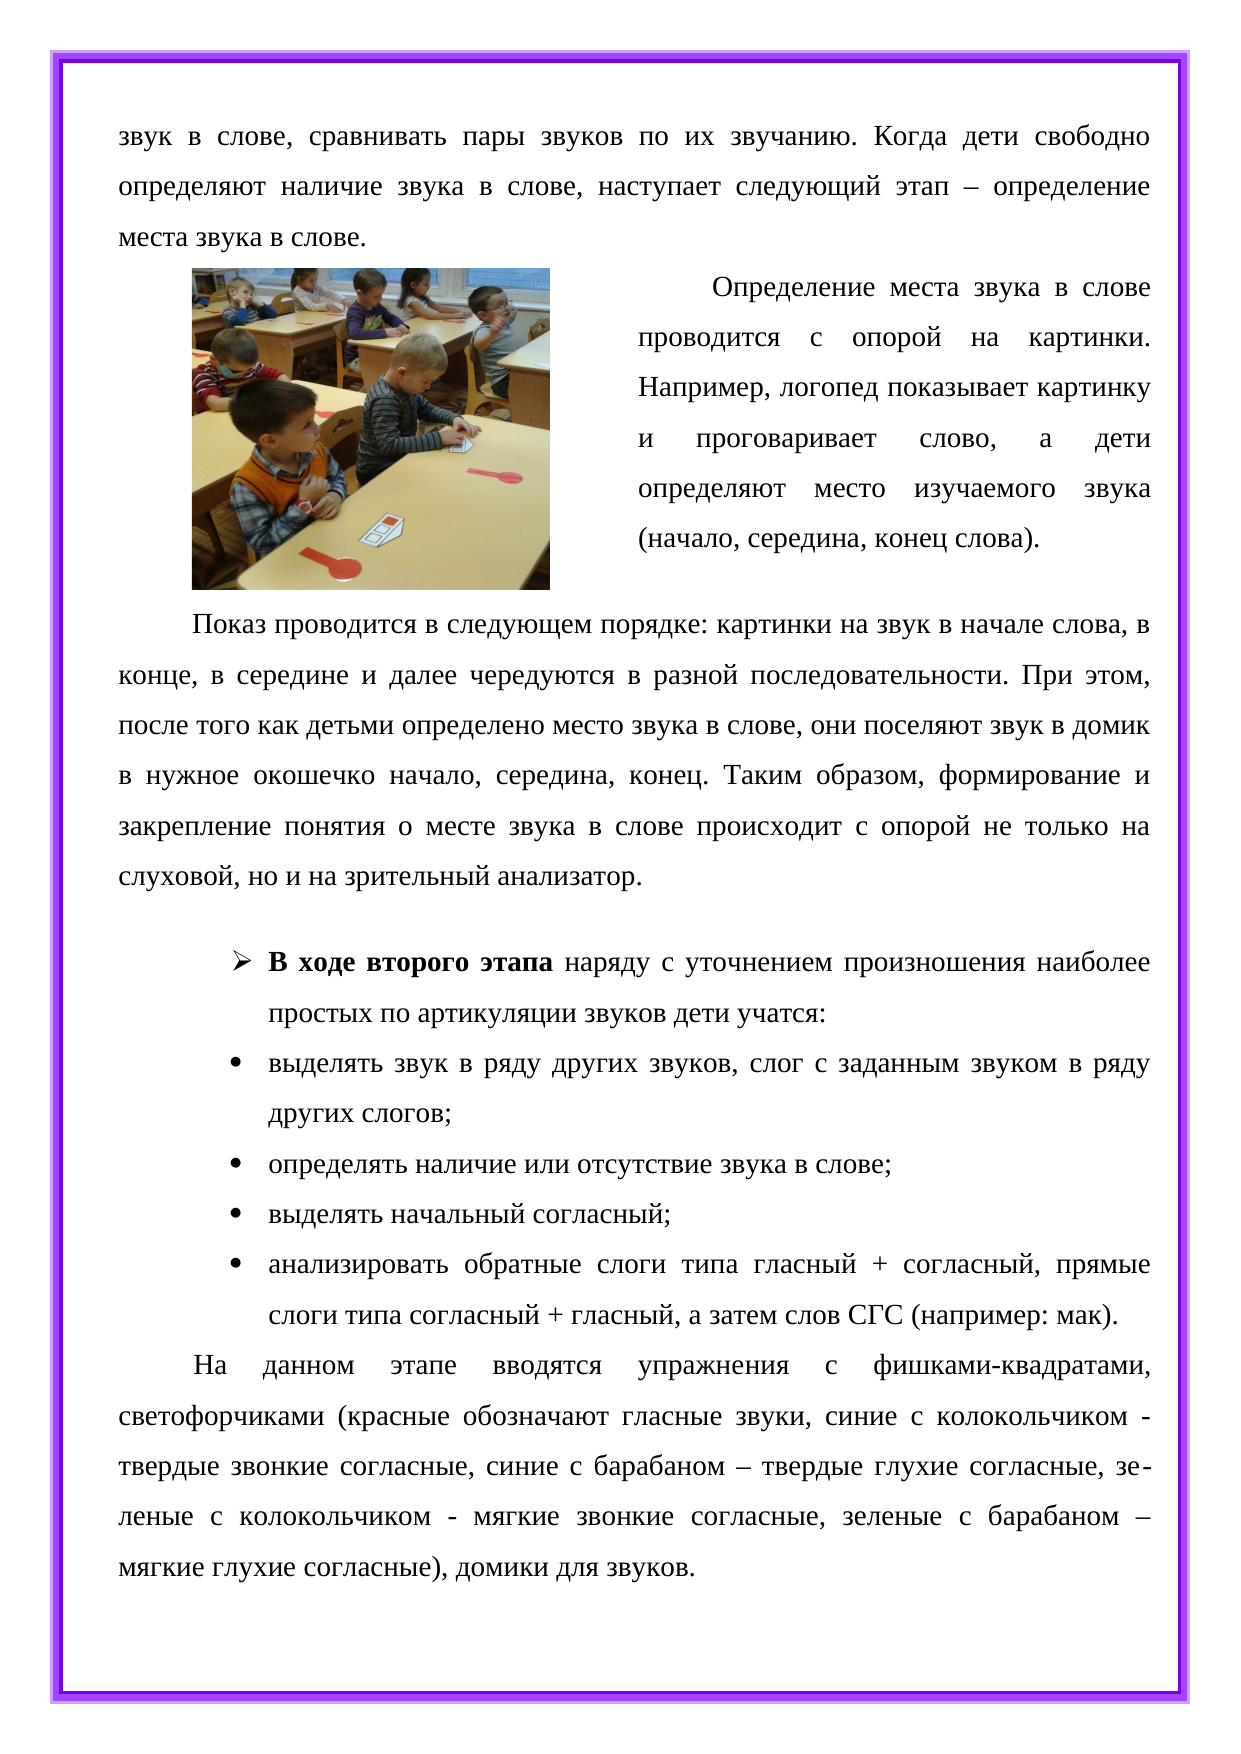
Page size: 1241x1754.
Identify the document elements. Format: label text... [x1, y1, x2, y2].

list анализировать обратные слоги типа гласный + согласный, прямые слоги типа согласный + гласный, а затем слов СГС (например: мак). [231, 1247, 1152, 1331]
list определять наличие или отсутствие звука в слове; [231, 1146, 1152, 1179]
text На данном этапе вводятся упражнения с фишками-квадратами, светофорчиками (красные обозначают гласные звуки, синие с колокольчиком - твердые звонкие согласные, синие с барабаном – твердые глухие согласные, зеленые с колокольчиком - мягкие звонкие согласные, зеленые с барабаном – мягкие глухие согласные), домики для звуков. [118, 1347, 1152, 1582]
text Определение места звука в слове проводится с опорой на картинки. Например, логопед показывает картинку и проговаривает слово, а дети определяют место изучаемого звука (начало, середина, конец слова). [638, 269, 1152, 554]
text Показ проводится в следующем порядке: картинки на звук в начале слова, в конце, в середине и далее чередуются в разной последовательности. При этом, после того как детьми определено место звука в слове, они поселяют звук в домик в нужное окошечко начало, середина, конец. Таким образом, формирование и закрепление понятия о месте звука в слове происходит с опорой не только на слуховой, но и на зрительный анализатор. [118, 606, 1152, 892]
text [118, 118, 1152, 252]
picture [191, 268, 550, 590]
list выделять звук в ряду других звуков, слог с заданным звуком в ряду других слогов; [231, 1045, 1152, 1129]
list В ходе второго этапа наряду с уточнением произношения наиболее простых по артикуляции звуков дети учатся: [231, 944, 1152, 1028]
list выделять начальный согласный; [231, 1196, 1152, 1230]
